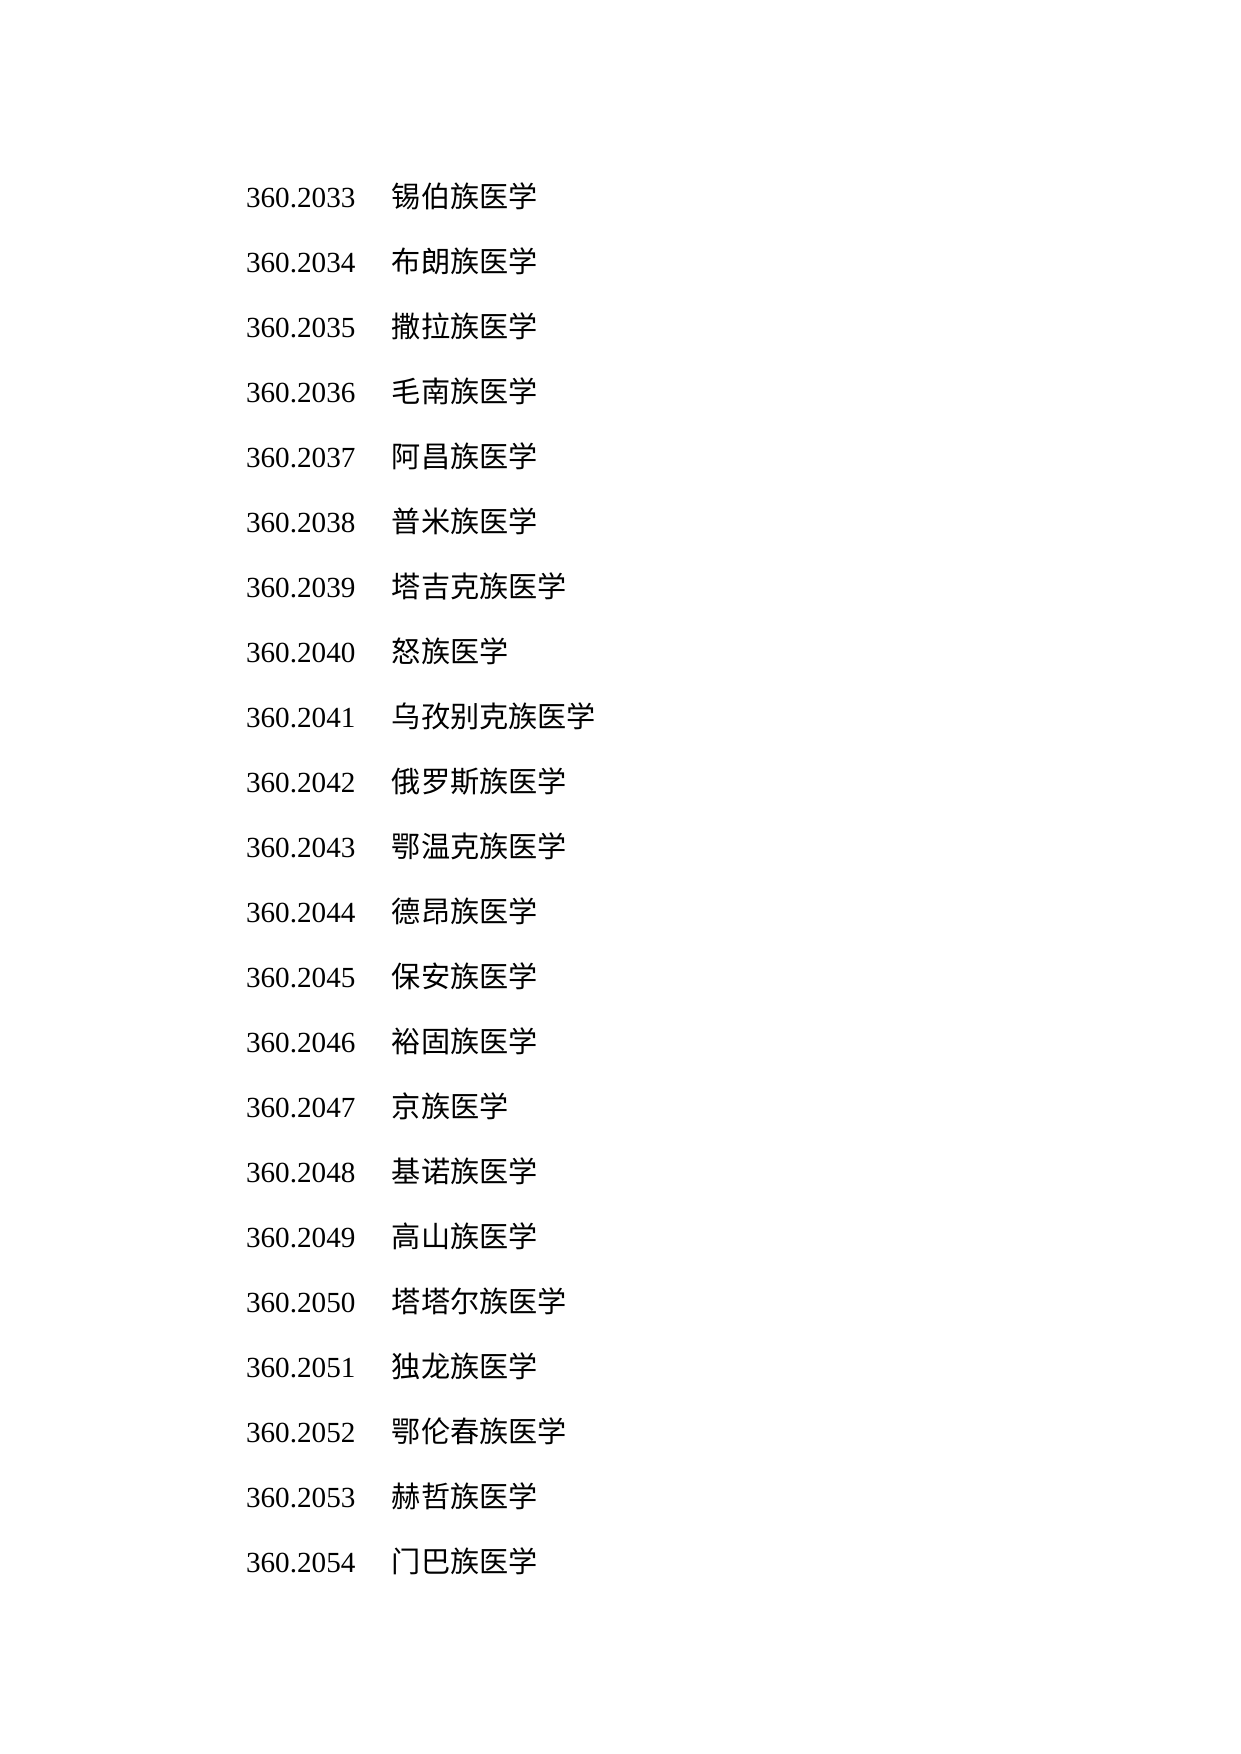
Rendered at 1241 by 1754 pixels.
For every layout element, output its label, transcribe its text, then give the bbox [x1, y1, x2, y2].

text 360.2054 门巴族医学 [187, 1527, 1053, 1592]
text 360.2033 锡伯族医学 [187, 162, 1053, 227]
text 360.2035 撒拉族医学 [187, 292, 1053, 357]
text 360.2053 赫哲族医学 [187, 1462, 1053, 1527]
text 360.2036 毛南族医学 [187, 357, 1053, 422]
text 360.2042 俄罗斯族医学 [187, 747, 1053, 812]
text 360.2047 京族医学 [187, 1072, 1053, 1137]
text 360.2043 鄂温克族医学 [187, 812, 1053, 877]
text 360.2037 阿昌族医学 [187, 422, 1053, 487]
text 360.2052 鄂伦春族医学 [187, 1397, 1053, 1462]
text 360.2039 塔吉克族医学 [187, 552, 1053, 617]
text 360.2046 裕固族医学 [187, 1007, 1053, 1072]
text 360.2038 普米族医学 [187, 487, 1053, 552]
text 360.2049 高山族医学 [187, 1202, 1053, 1267]
text 360.2040 怒族医学 [187, 617, 1053, 682]
text 360.2044 德昂族医学 [187, 877, 1053, 942]
text 360.2050 塔塔尔族医学 [187, 1267, 1053, 1332]
text 360.2045 保安族医学 [187, 942, 1053, 1007]
text 360.2041 乌孜别克族医学 [187, 682, 1053, 747]
text 360.2048 基诺族医学 [187, 1137, 1053, 1202]
text 360.2034 布朗族医学 [187, 227, 1053, 292]
text 360.2051 独龙族医学 [187, 1332, 1053, 1397]
